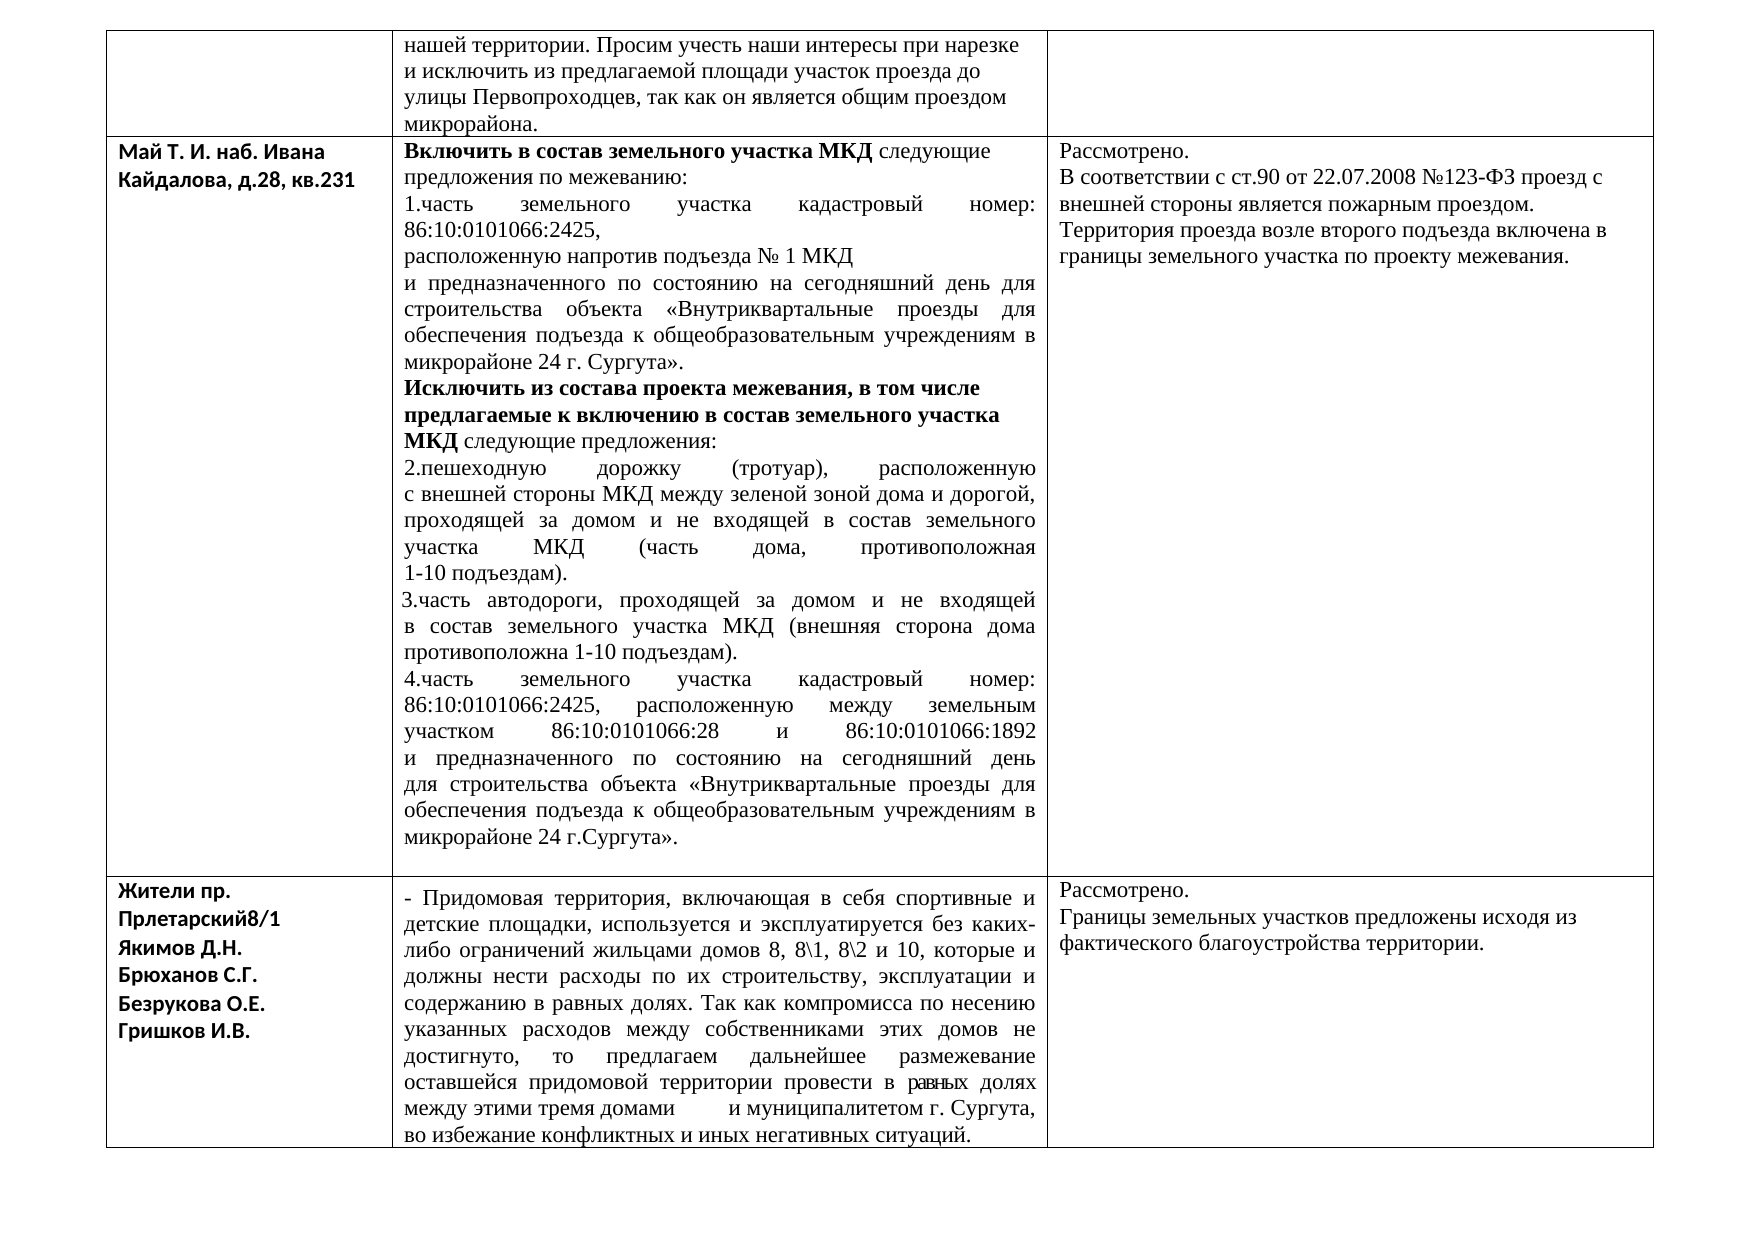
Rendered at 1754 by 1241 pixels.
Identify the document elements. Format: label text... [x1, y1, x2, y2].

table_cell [393, 31, 1047, 136]
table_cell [107, 31, 392, 136]
table_cell Май Т. И. наб. Ивана Кайдалова, д.28, кв.231 [107, 137, 392, 876]
table_cell Включить в состав земельного участка МКД следующие предложения по межеванию: 1.часть земельного участка кадастровый номер: 86:10:0101066:2425, расположенную напротив подъезда № 1 МКД и предназначенного по состоянию на сегодняшний день для строительства объекта «Внутриквартальные проезды для обеспечения подъезда к общеобразовательным учреждениям в микрорайоне 24 г. Сургута». Исключить из состава проекта межевания, в том числе предлагаемые к включению в состав земельного участка МКД следующие предложения: 2.пешеходную дорожку (тротуар), расположенную с внешней стороны МКД между зеленой зоной дома и дорогой, проходящей за домом и не входящей в состав земельного участка МКД (часть дома, противоположная 1-10 подъездам). 3.часть автодороги, проходящей за домом и не входящей в состав земельного участка МКД (внешняя сторона дома противоположна 1-10 подъездам). 4.часть земельного участка кадастровый номер: 86:10:0101066:2425, расположенную между земельным участком 86:10:0101066:28 и 86:10:0101066:1892 и предназначенного по состоянию на сегодняшний день для строительства объекта «Внутриквартальные проезды для обеспечения подъезда к общеобразовательным учреждениям в микрорайоне 24 г.Сургута». [393, 137, 1047, 876]
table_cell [393, 877, 1047, 1147]
table_cell Рассмотрено. В соответствии с ст.90 от 22.07.2008 №123-ФЗ проезд с внешней стороны является пожарным проездом. Территория проезда возле второго подъезда включена в границы земельного участка по проекту межевания. [1048, 137, 1653, 876]
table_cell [1048, 31, 1653, 136]
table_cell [1048, 877, 1653, 1147]
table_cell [107, 877, 392, 1147]
